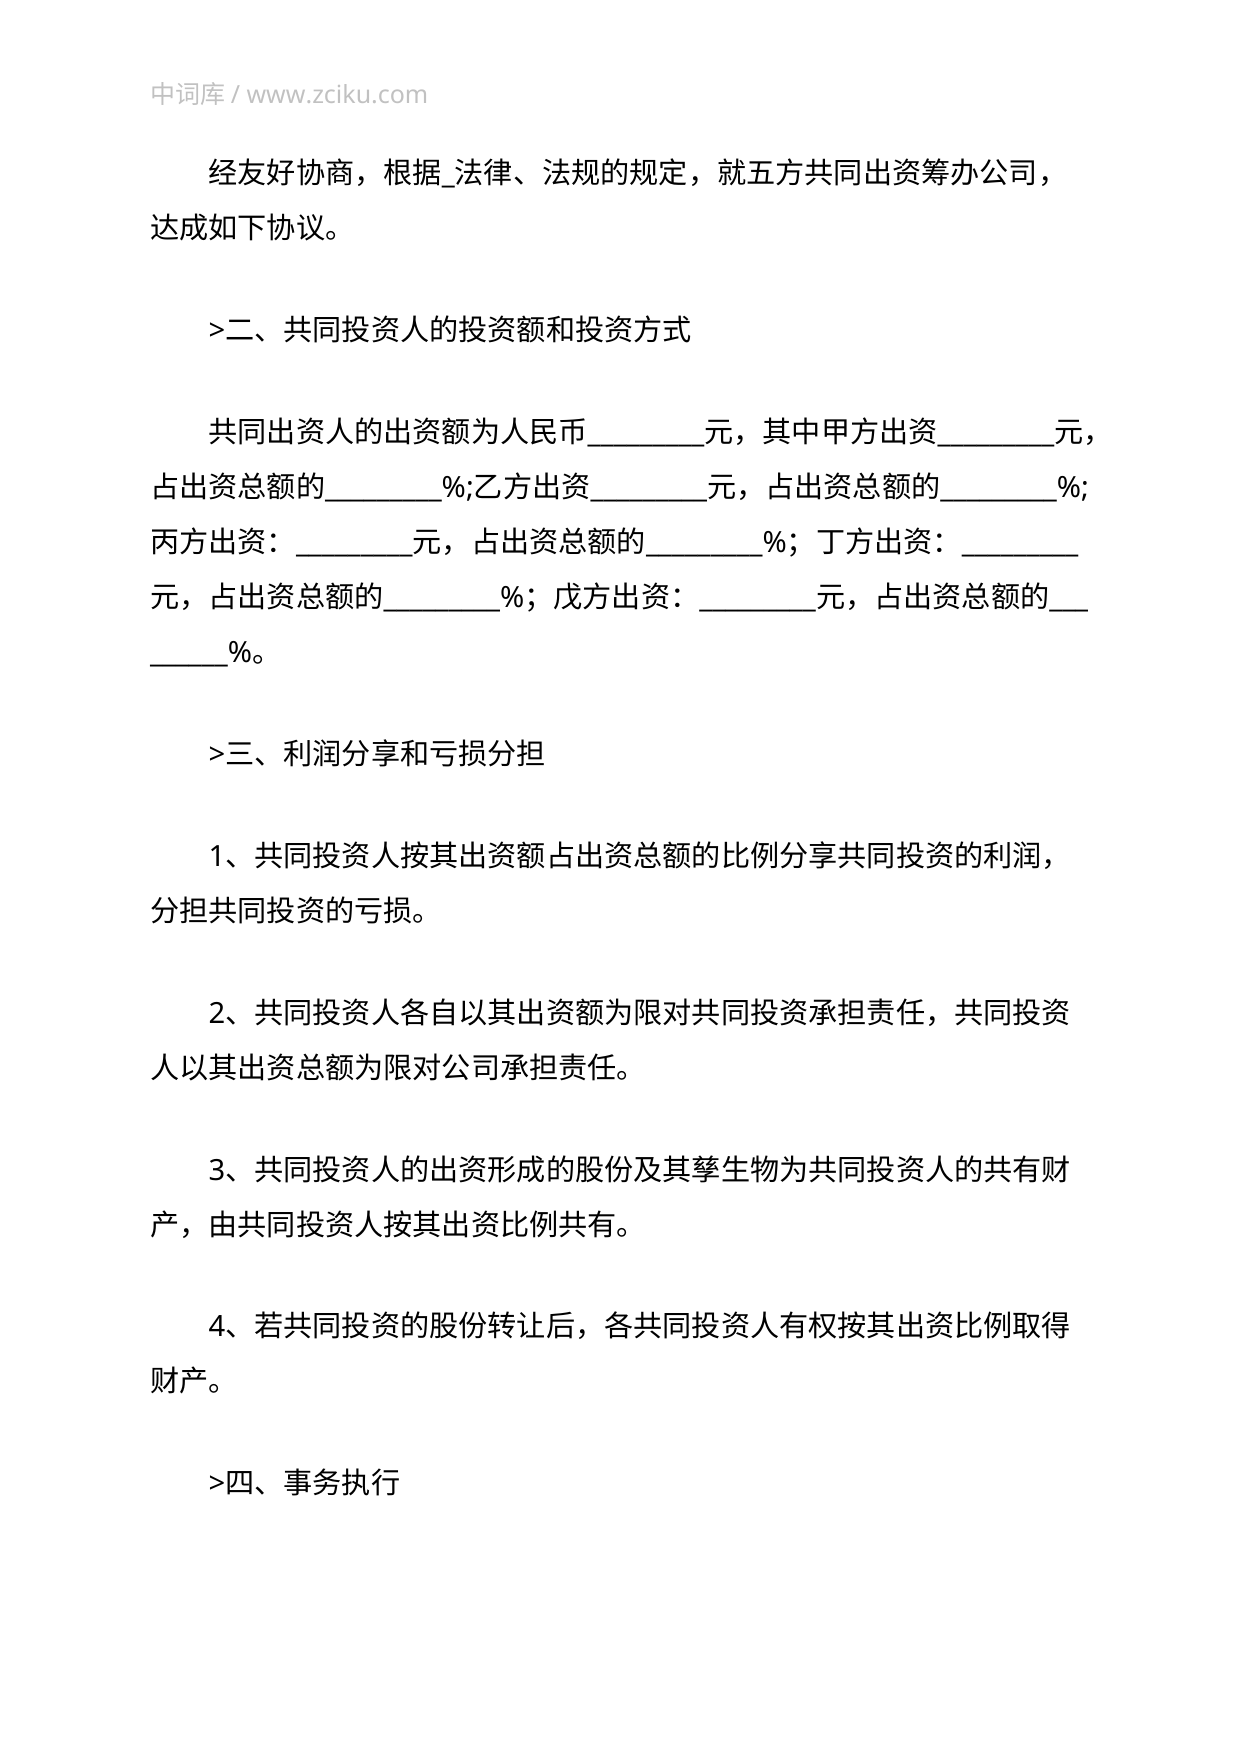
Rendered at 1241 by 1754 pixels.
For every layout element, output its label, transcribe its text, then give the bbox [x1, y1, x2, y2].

text >二、共同投资人的投资额和投资方式 [150, 307, 1090, 349]
text 1、共同投资人按其出资额占出资总额的比例分享共同投资的利润，分担共同投资的亏损。 [150, 833, 1090, 930]
text 经友好协商，根据_法律、法规的规定，就五方共同出资筹办公司，达成如下协议。 [150, 150, 1090, 247]
text 3、共同投资人的出资形成的股份及其孳生物为共同投资人的共有财产，由共同投资人按其出资比例共有。 [150, 1146, 1090, 1243]
text >三、利润分享和亏损分担 [150, 731, 1090, 773]
text 2、共同投资人各自以其出资额为限对共同投资承担责任，共同投资人以其出资总额为限对公司承担责任。 [150, 989, 1090, 1087]
text >四、事务执行 [150, 1460, 1090, 1502]
text 共同出资人的出资额为人民币_________元，其中甲方出资_________元，占出资总额的_________%;乙方出资_________元，占出资总额的_________%;丙方出资：_________元，占出资总额的_________%；丁方出资：_________元，占出资总额的_________%；戊方出资：_________元，占出资总额的_________%。 [150, 409, 1090, 671]
text 4、若共同投资的股份转让后，各共同投资人有权按其出资比例取得财产。 [150, 1303, 1090, 1400]
